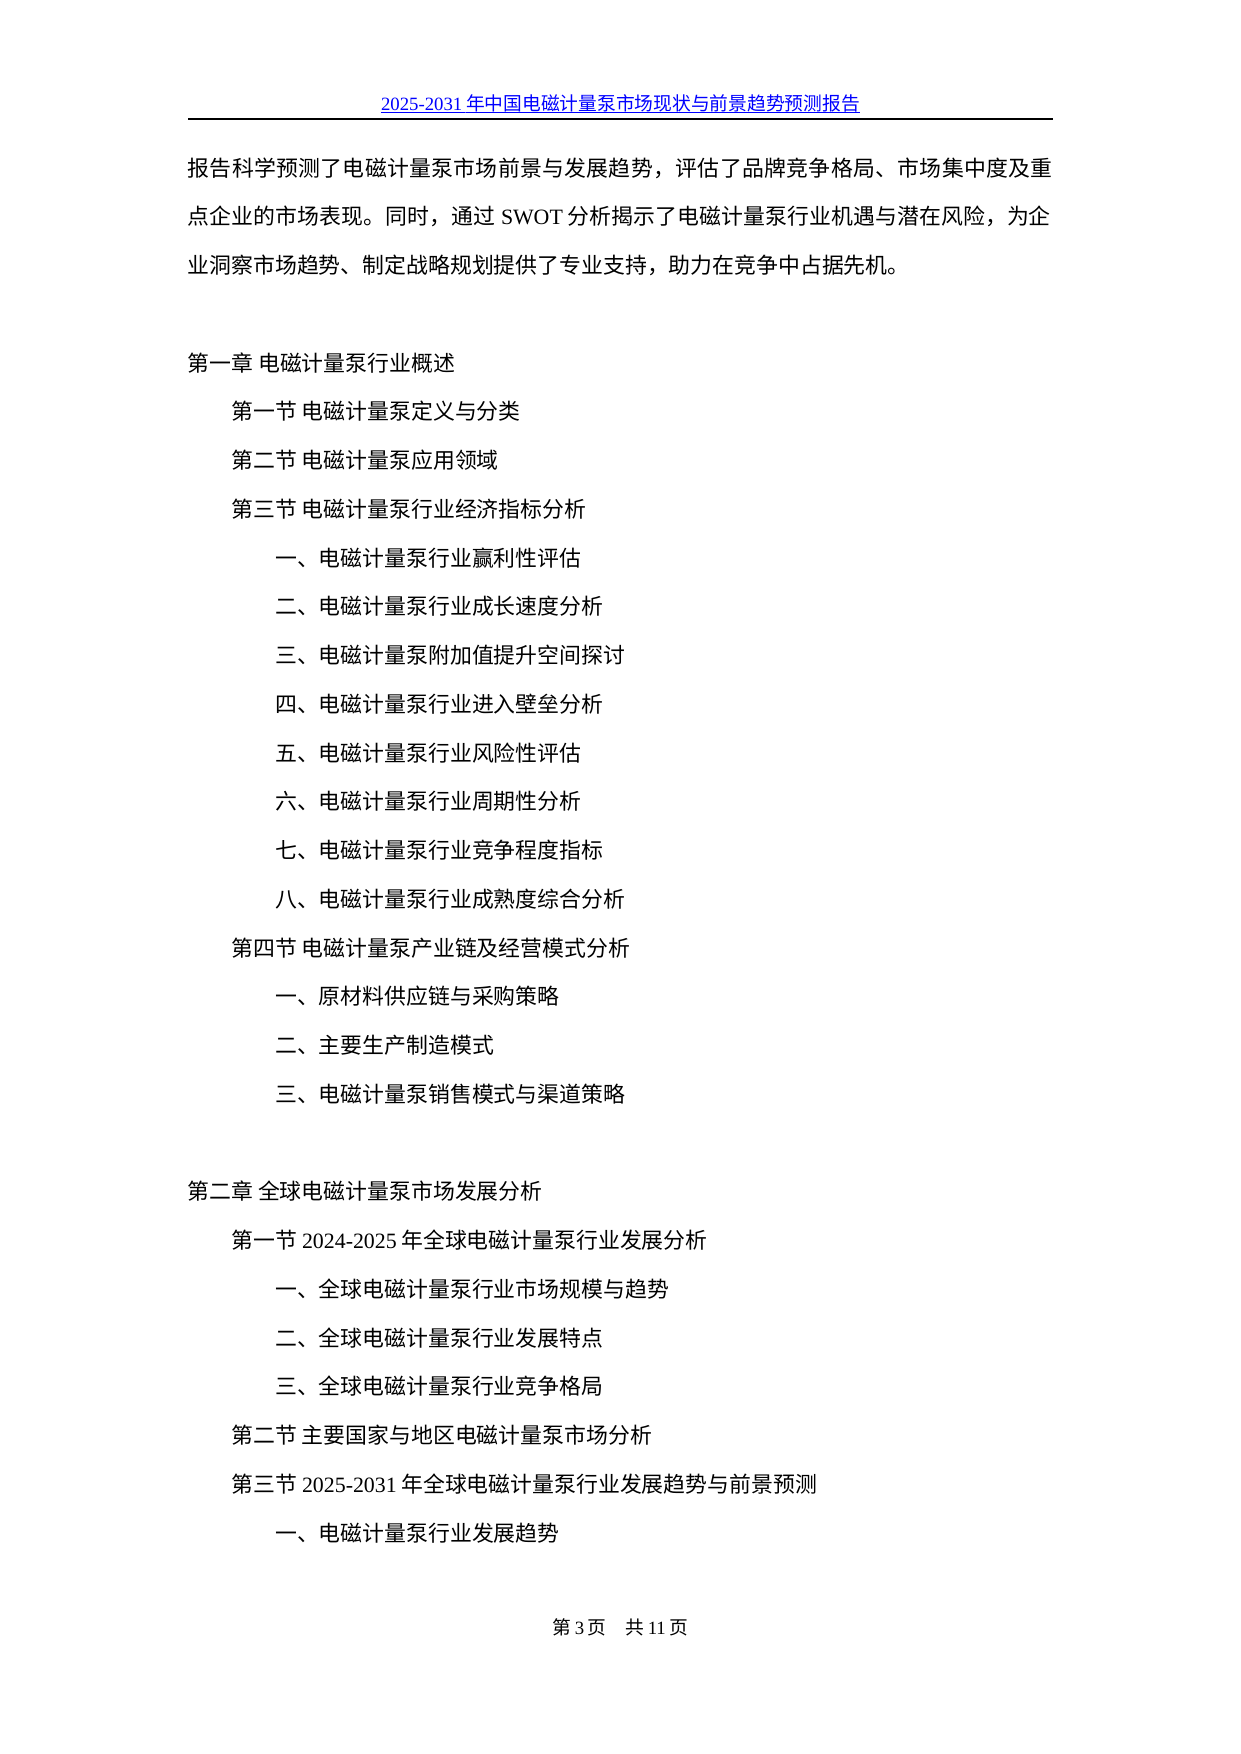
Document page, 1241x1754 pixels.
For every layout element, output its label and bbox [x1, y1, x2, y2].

text [187, 150, 1053, 1548]
